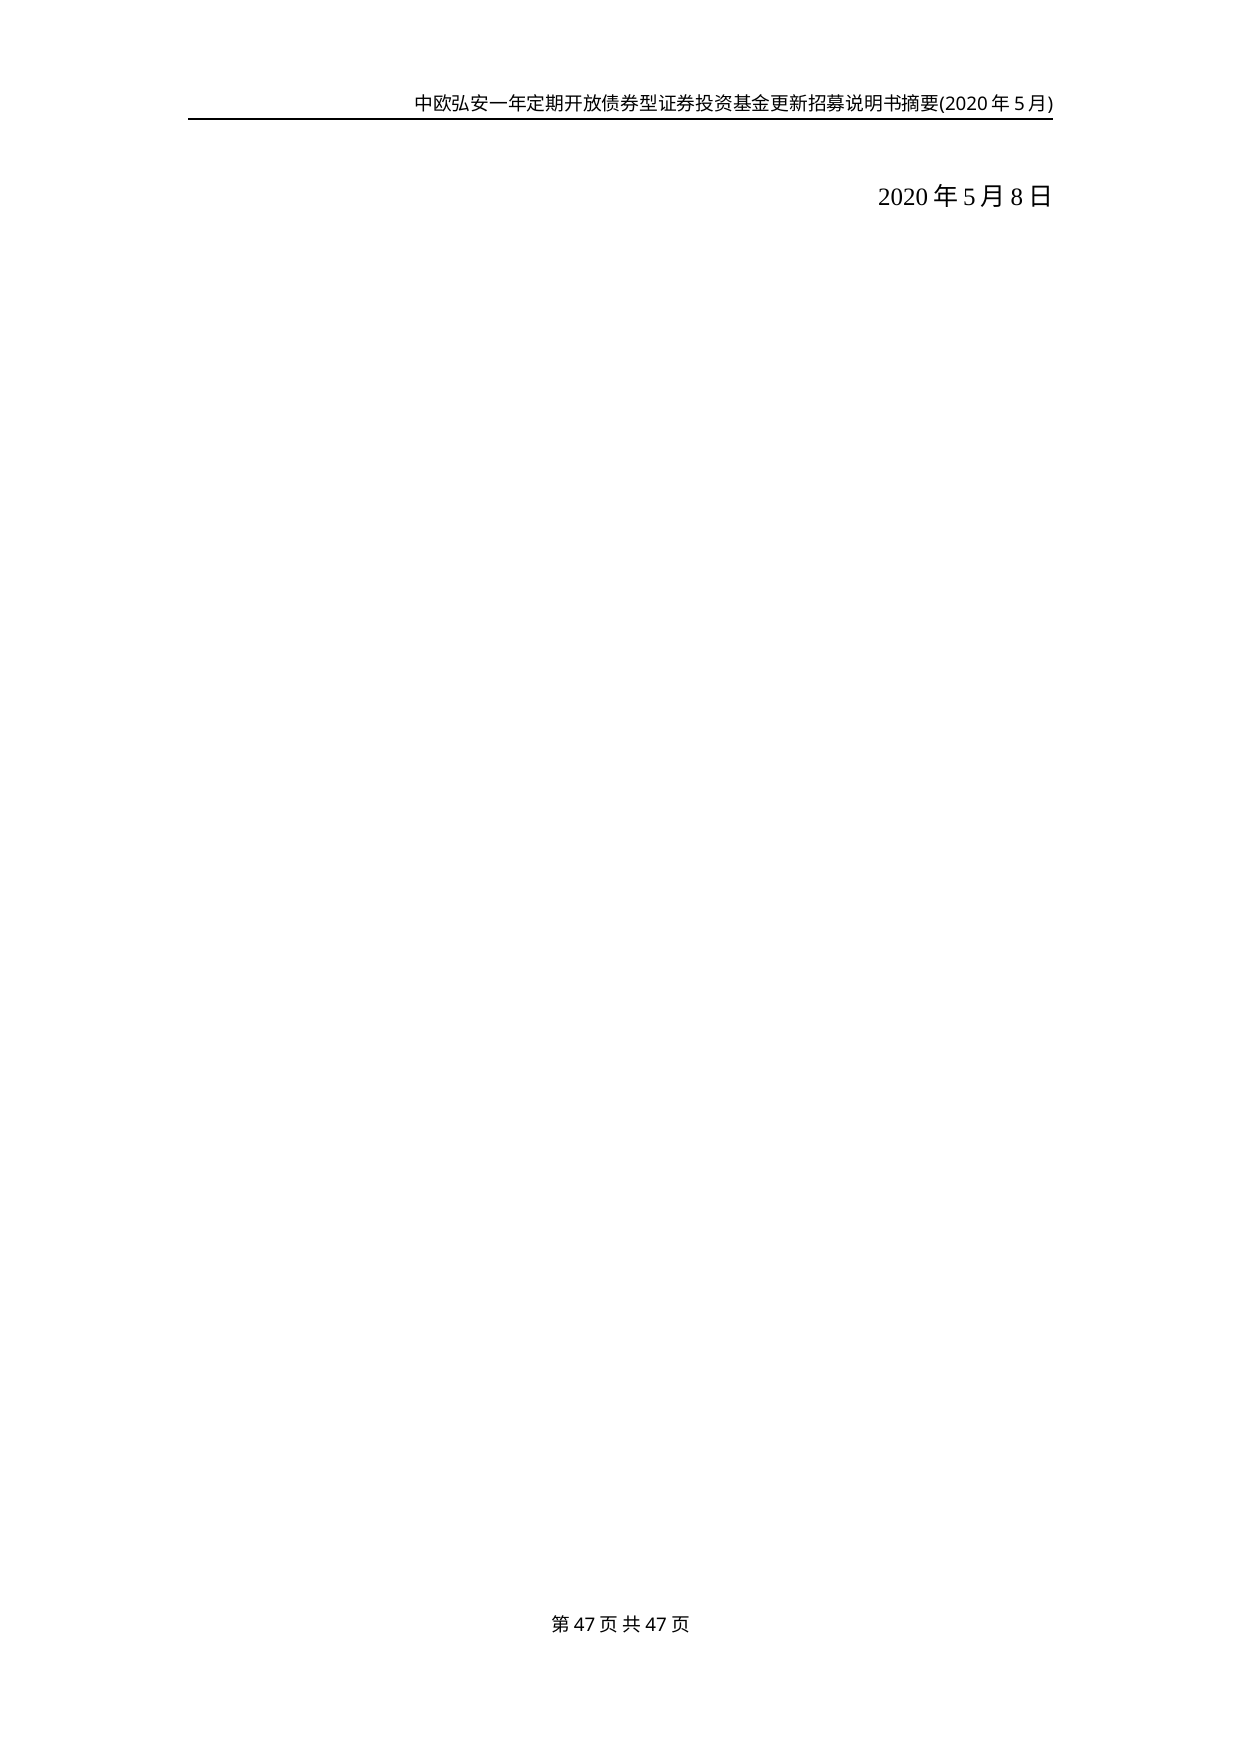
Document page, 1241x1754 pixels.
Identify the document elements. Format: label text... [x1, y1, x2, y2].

text 2020年5月8日 [187, 162, 1053, 227]
